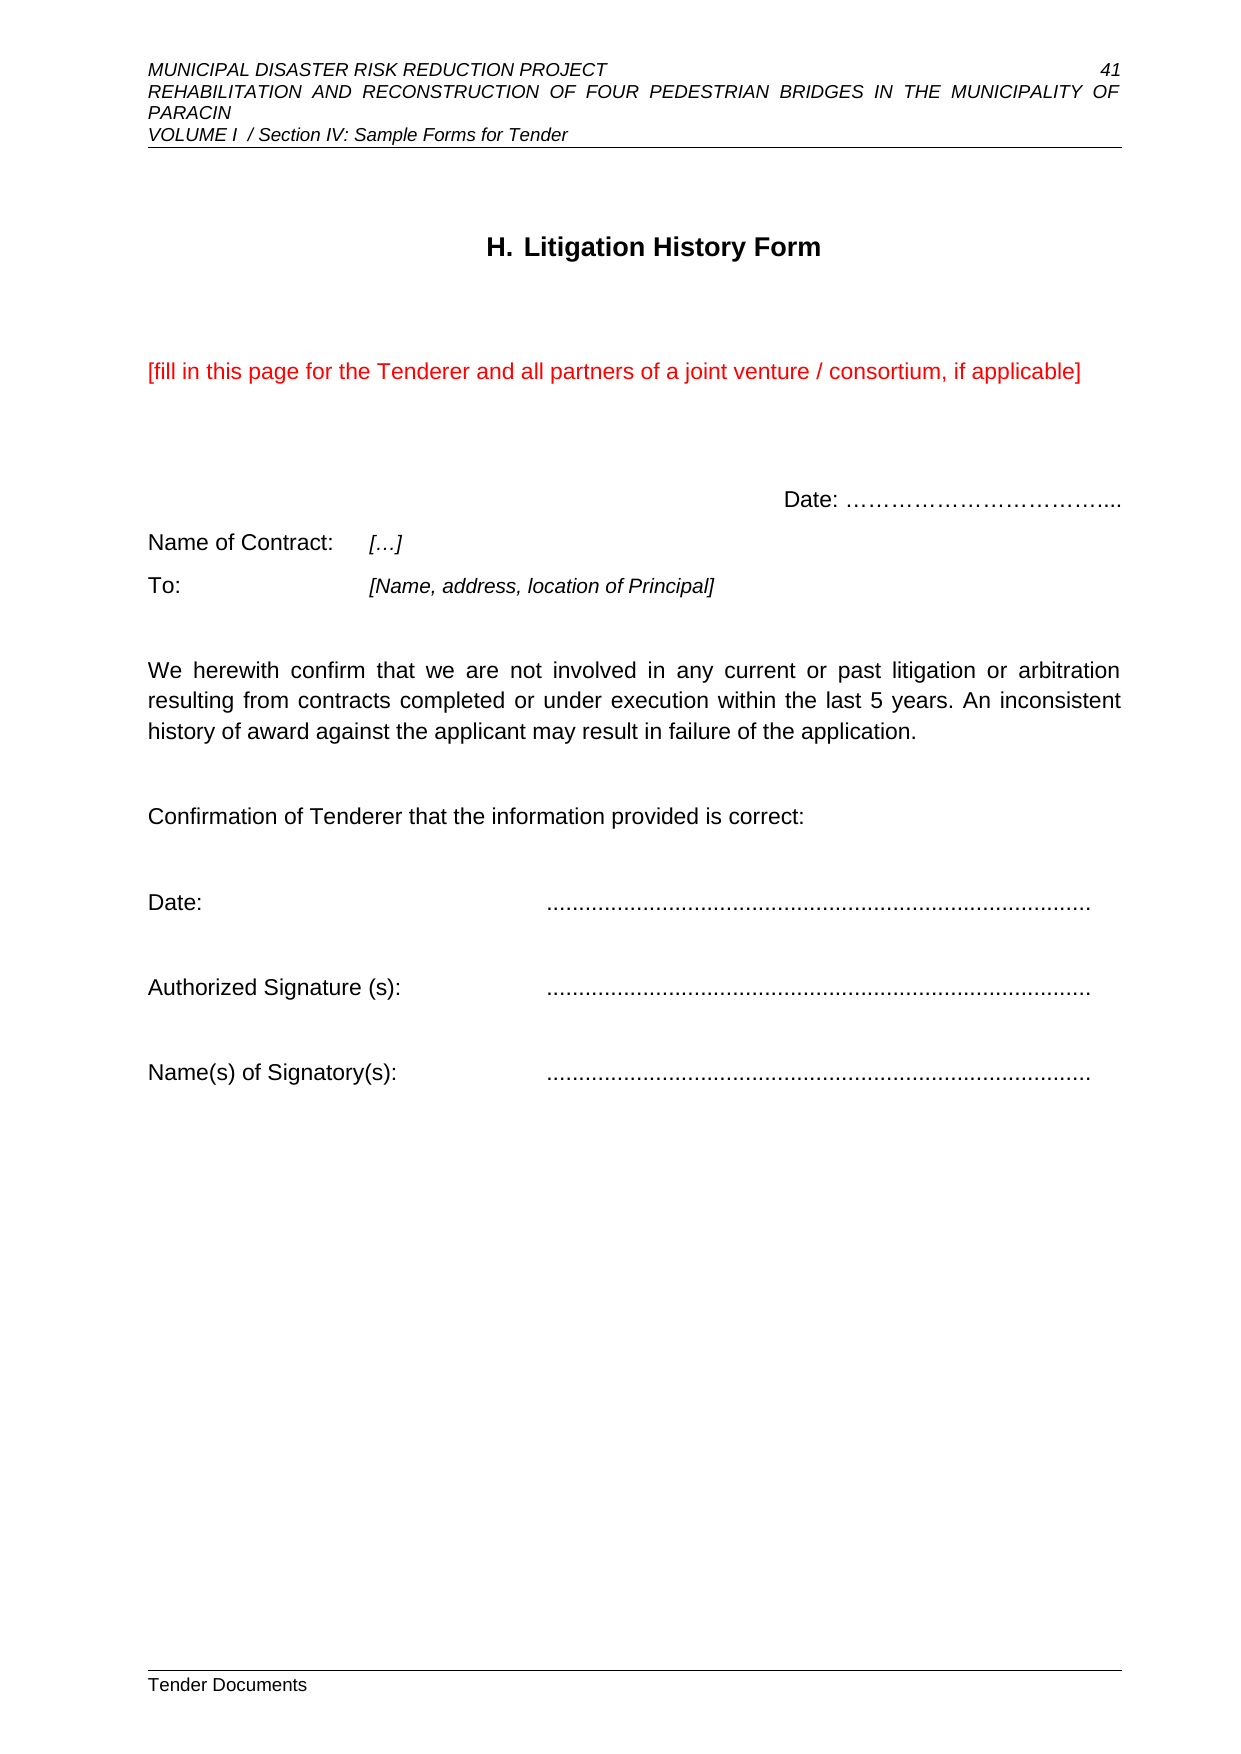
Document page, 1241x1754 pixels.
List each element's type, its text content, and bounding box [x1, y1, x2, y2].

text Confirmation of Tenderer that the information provided is correct: [148, 803, 1122, 829]
text Authorized Signature (s): [148, 974, 1122, 1000]
text Name(s) of Signatory(s): [148, 1059, 1122, 1086]
subtitle Litigation History Form [185, 231, 1122, 262]
text Name of Contract: […] [148, 529, 1122, 556]
text To: [Name, address, location of Principal] [148, 572, 1122, 598]
text Date: …………………………….... [148, 486, 1122, 513]
text [fill in this page for the Tenderer and all partners of a joint venture / consortium, if applicable] [148, 358, 1122, 385]
text Date: [148, 888, 1122, 915]
text We herewith confirm that we are not involved in any current or past litigation or arbitration resulting from contracts completed or under execution within the last 5 years. An inconsistent history of award against the applicant may result in failure of the application. [148, 657, 1122, 744]
